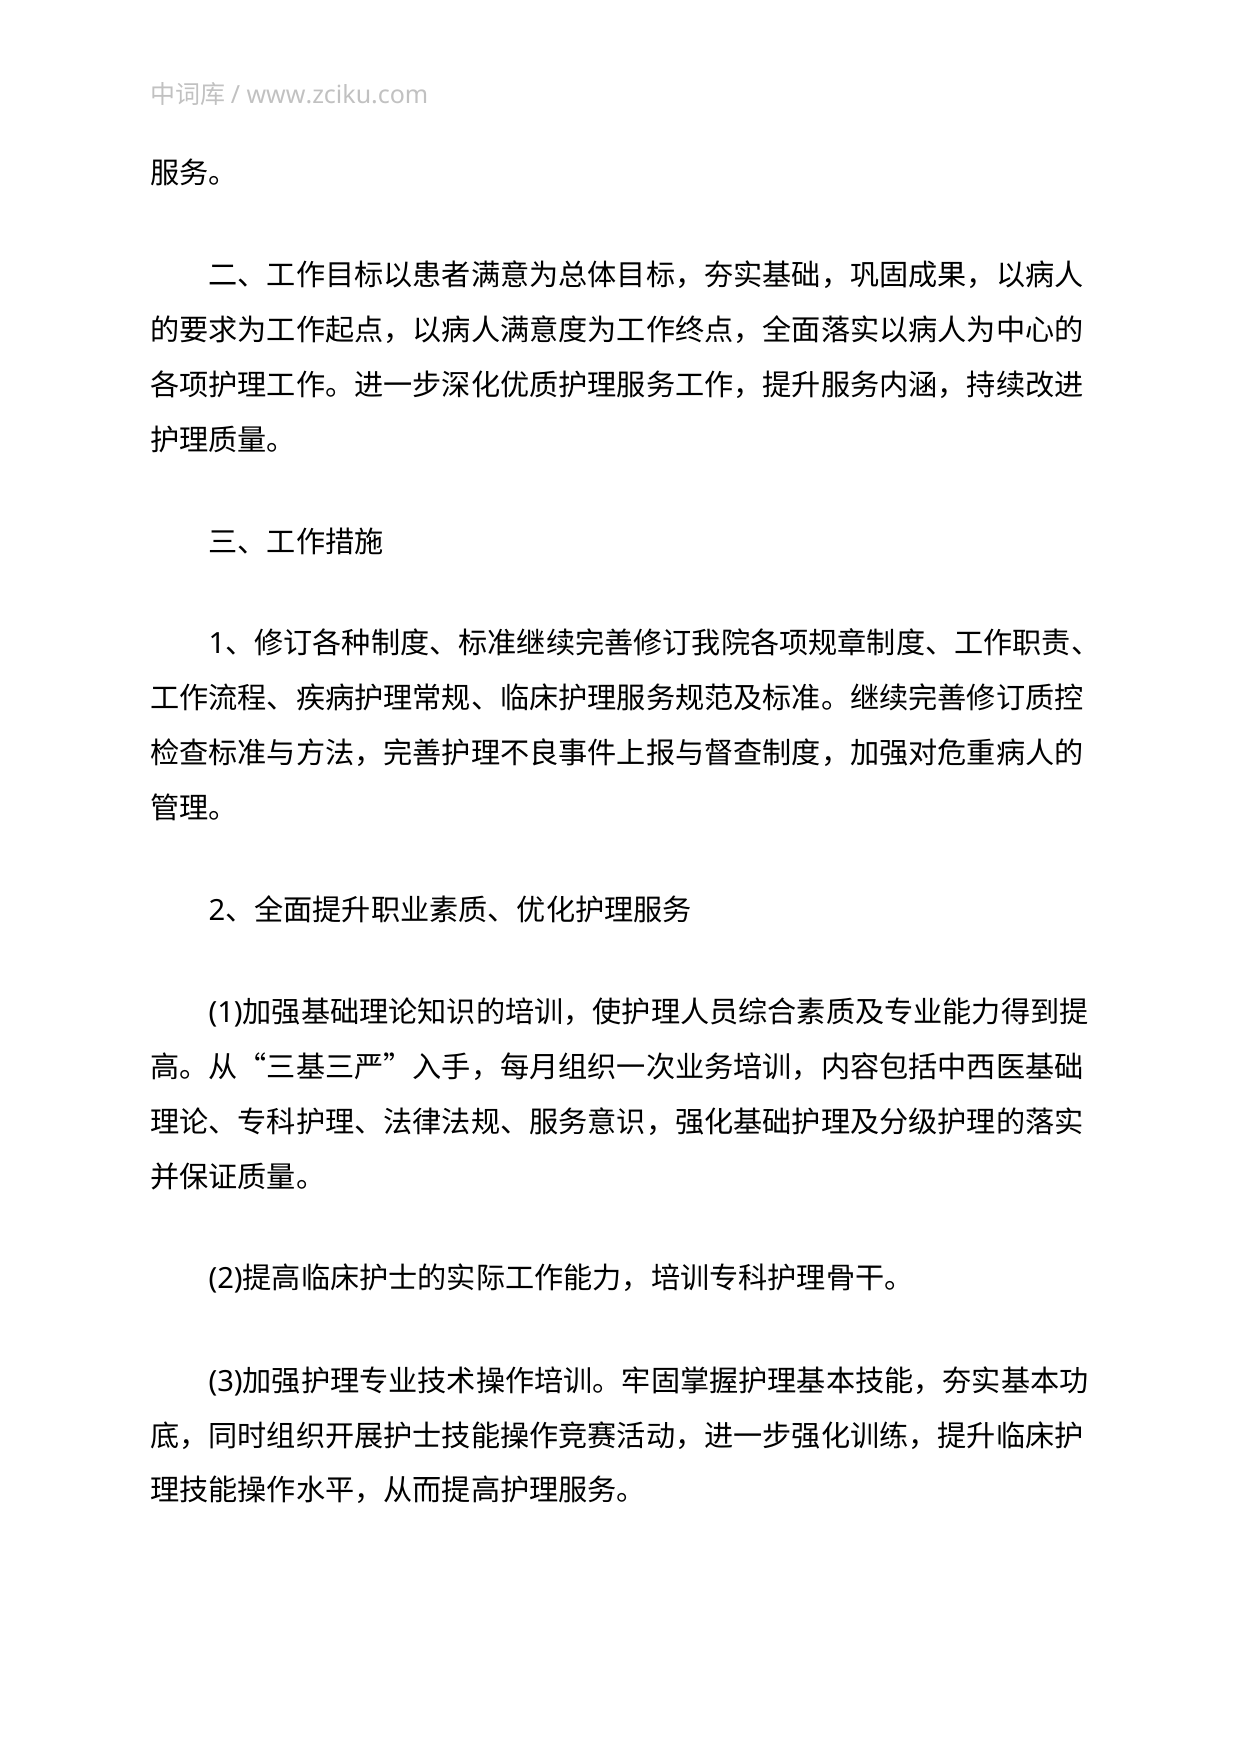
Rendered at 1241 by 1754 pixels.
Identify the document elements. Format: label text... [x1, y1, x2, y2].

text (3)加强护理专业技术操作培训。牢固掌握护理基本技能，夯实基本功底，同时组织开展护士技能操作竞赛活动，进一步强化训练，提升临床护理技能操作水平，从而提高护理服务。 [150, 1357, 1090, 1509]
text (1)加强基础理论知识的培训，使护理人员综合素质及专业能力得到提高。从“三基三严”入手，每月组织一次业务培训，内容包括中西医基础理论、专科护理、法律法规、服务意识，强化基础护理及分级护理的落实并保证质量。 [150, 988, 1090, 1196]
text 二、工作目标以患者满意为总体目标，夯实基础，巩固成果，以病人的要求为工作起点，以病人满意度为工作终点，全面落实以病人为中心的各项护理工作。进一步深化优质护理服务工作，提升服务内涵，持续改进护理质量。 [150, 252, 1090, 459]
text 1、修订各种制度、标准继续完善修订我院各项规章制度、工作职责、工作流程、疾病护理常规、临床护理服务规范及标准。继续完善修订质控检查标准与方法，完善护理不良事件上报与督查制度，加强对危重病人的管理。 [150, 620, 1090, 827]
text 2、全面提升职业素质、优化护理服务 [150, 887, 1090, 929]
text 三、工作措施 [150, 518, 1090, 561]
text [150, 150, 1090, 192]
text (2)提高临床护士的实际工作能力，培训专科护理骨干。 [150, 1255, 1090, 1297]
